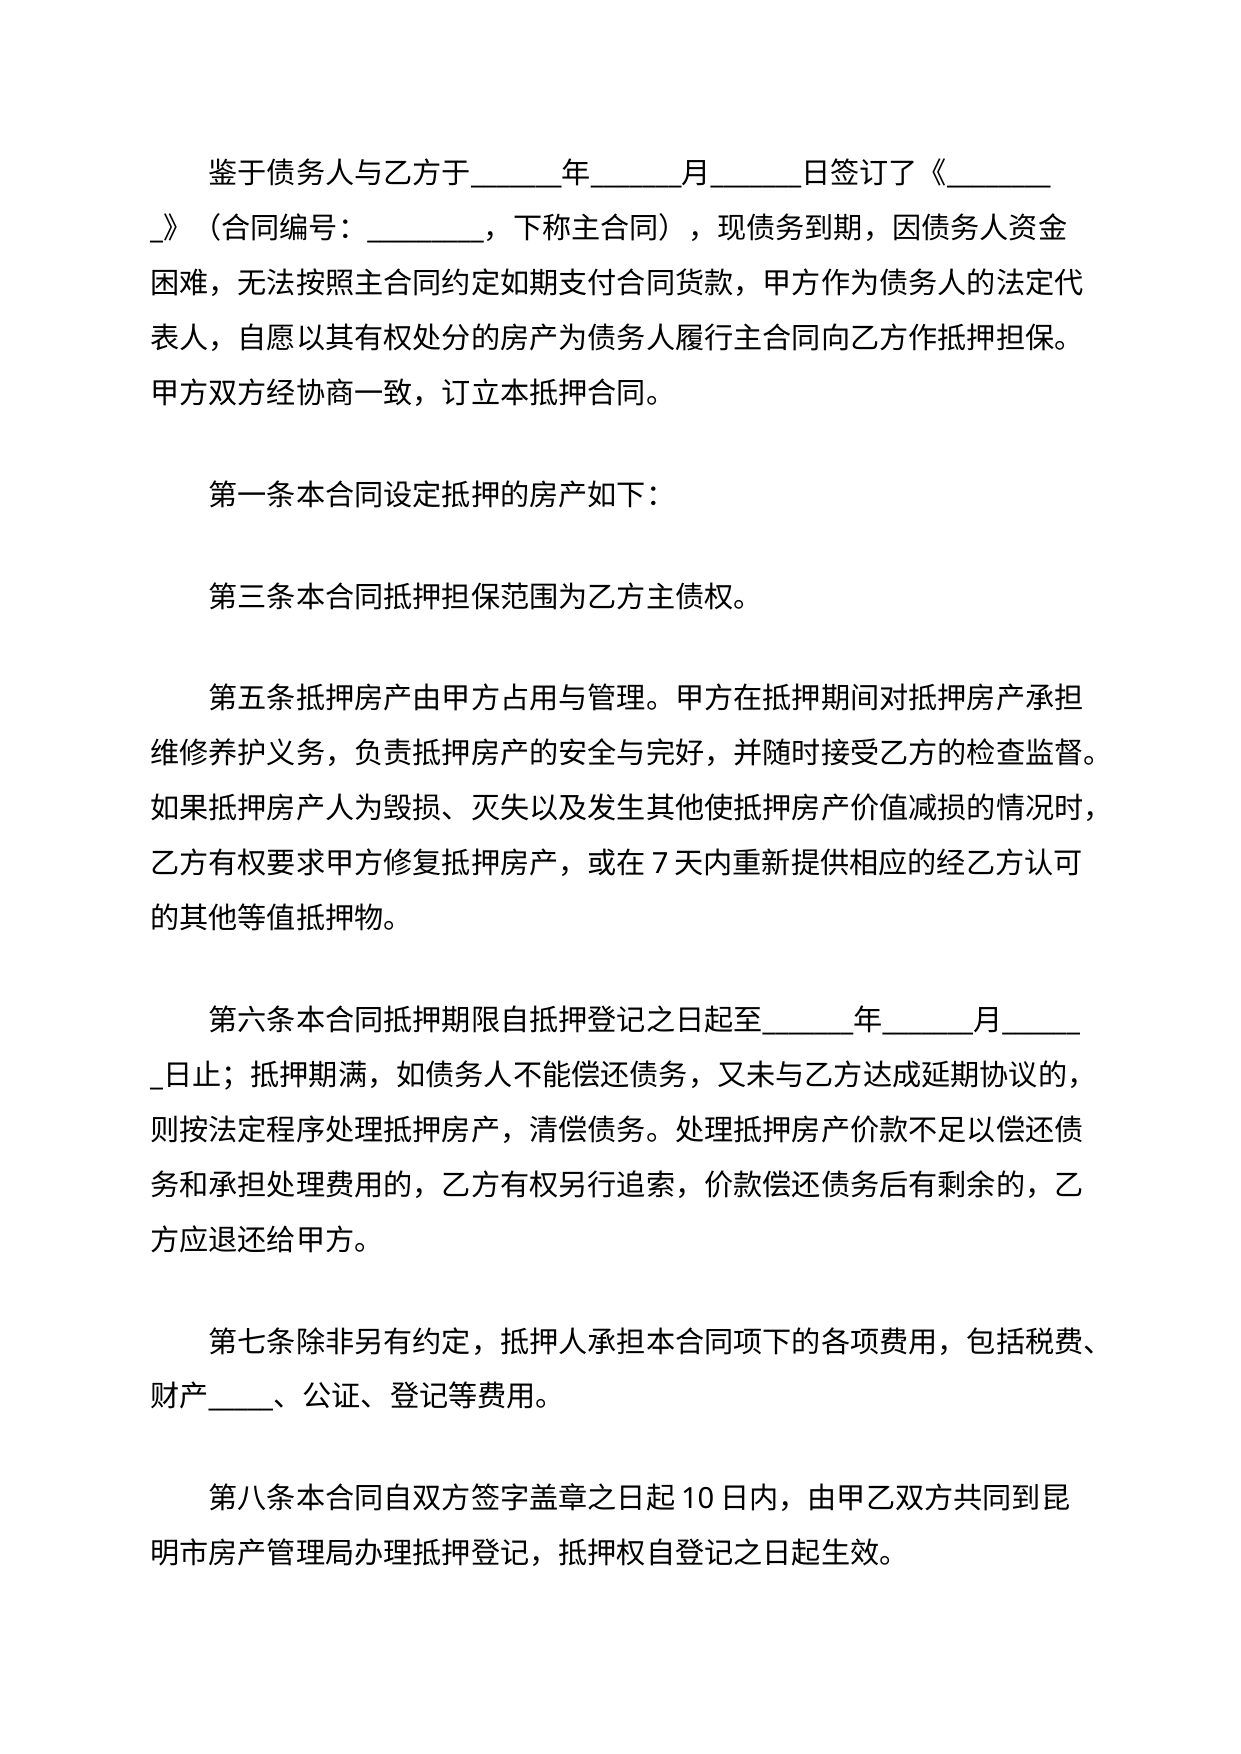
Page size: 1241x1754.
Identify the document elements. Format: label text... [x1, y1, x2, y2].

text 第三条本合同抵押担保范围为乙方主债权。 [150, 573, 1090, 616]
text 第五条抵押房产由甲方占用与管理。甲方在抵押期间对抵押房产承担维修养护义务，负责抵押房产的安全与完好，并随时接受乙方的检查监督。如果抵押房产人为毁损、灭失以及发生其他使抵押房产价值减损的情况时，乙方有权要求甲方修复抵押房产，或在7天内重新提供相应的经乙方认可的其他等值抵押物。 [150, 675, 1090, 937]
text 第七条除非另有约定，抵押人承担本合同项下的各项费用，包括税费、财产_____、公证、登记等费用。 [150, 1318, 1090, 1415]
text 鉴于债务人与乙方于_______年_______月_______日签订了《_________》（合同编号：_________，下称主合同），现债务到期，因债务人资金困难，无法按照主合同约定如期支付合同货款，甲方作为债务人的法定代表人，自愿以其有权处分的房产为债务人履行主合同向乙方作抵押担保。甲方双方经协商一致，订立本抵押合同。 [150, 150, 1090, 412]
text 第六条本合同抵押期限自抵押登记之日起至_______年_______月_______日止；抵押期满，如债务人不能偿还债务，又未与乙方达成延期协议的，则按法定程序处理抵押房产，清偿债务。处理抵押房产价款不足以偿还债务和承担处理费用的，乙方有权另行追索，价款偿还债务后有剩余的，乙方应退还给甲方。 [150, 997, 1090, 1259]
text 第八条本合同自双方签字盖章之日起10日内，由甲乙双方共同到昆明市房产管理局办理抵押登记，抵押权自登记之日起生效。 [150, 1475, 1090, 1572]
text 第一条本合同设定抵押的房产如下： [150, 472, 1090, 514]
